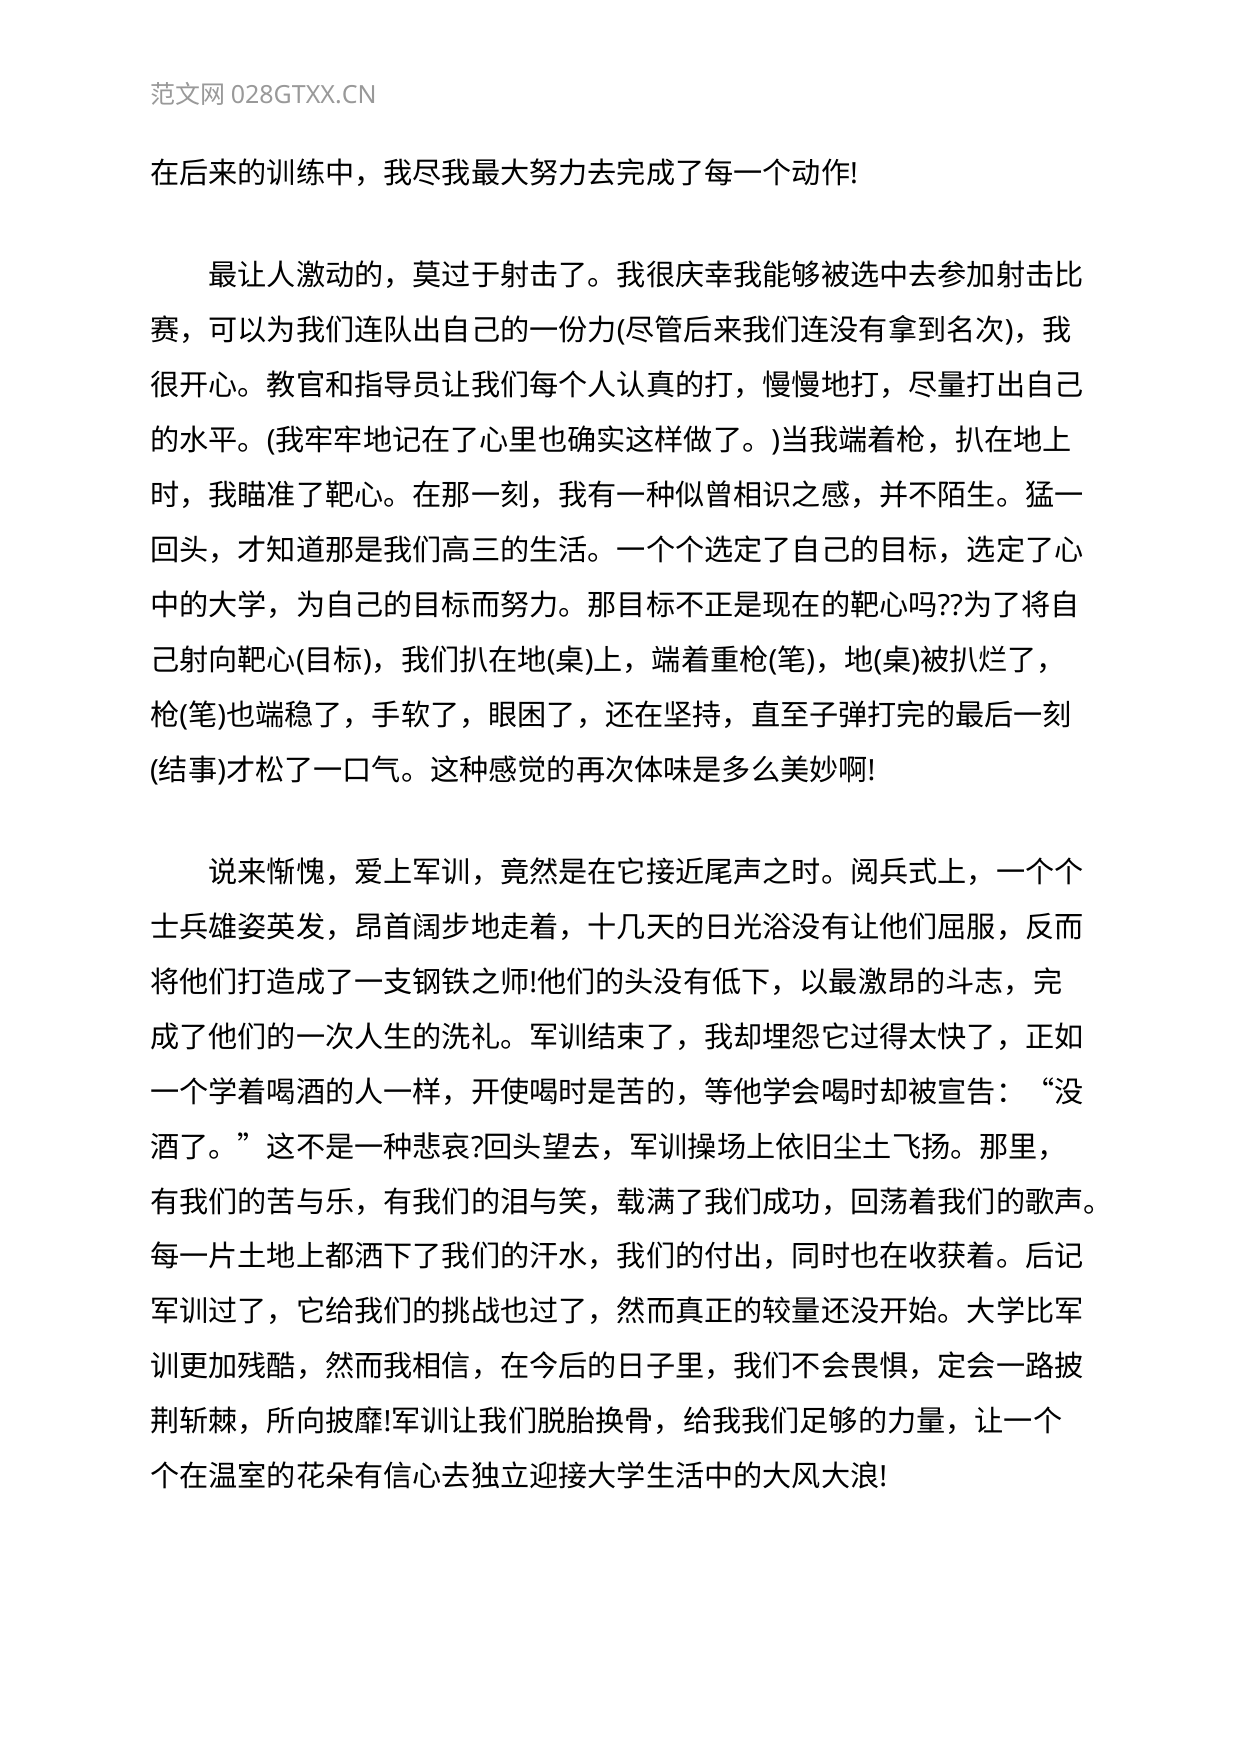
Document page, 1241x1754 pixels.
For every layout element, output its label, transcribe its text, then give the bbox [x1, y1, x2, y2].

text 说来惭愧，爱上军训，竟然是在它接近尾声之时。阅兵式上，一个个士兵雄姿英发，昂首阔步地走着，十几天的日光浴没有让他们屈服，反而将他们打造成了一支钢铁之师!他们的头没有低下，以最激昂的斗志，完成了他们的一次人生的洗礼。军训结束了，我却埋怨它过得太快了，正如一个学着喝酒的人一样，开使喝时是苦的，等他学会喝时却被宣告：“没酒了。”这不是一种悲哀?回头望去，军训操场上依旧尘土飞扬。那里，有我们的苦与乐，有我们的泪与笑，载满了我们成功，回荡着我们的歌声。每一片土地上都洒下了我们的汗水，我们的付出，同时也在收获着。后记军训过了，它给我们的挑战也过了，然而真正的较量还没开始。大学比军训更加残酷，然而我相信，在今后的日子里，我们不会畏惧，定会一路披荆斩棘，所向披靡!军训让我们脱胎换骨，给我我们足够的力量，让一个个在温室的花朵有信心去独立迎接大学生活中的大风大浪! [150, 848, 1090, 1495]
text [150, 150, 1090, 192]
text 最让人激动的，莫过于射击了。我很庆幸我能够被选中去参加射击比赛，可以为我们连队出自己的一份力(尽管后来我们连没有拿到名次)，我很开心。教官和指导员让我们每个人认真的打，慢慢地打，尽量打出自己的水平。(我牢牢地记在了心里也确实这样做了。)当我端着枪，扒在地上时，我瞄准了靶心。在那一刻，我有一种似曾相识之感，并不陌生。猛一回头，才知道那是我们高三的生活。一个个选定了自己的目标，选定了心中的大学，为自己的目标而努力。那目标不正是现在的靶心吗??为了将自己射向靶心(目标)，我们扒在地(桌)上，端着重枪(笔)，地(桌)被扒烂了，枪(笔)也端稳了，手软了，眼困了，还在坚持，直至子弹打完的最后一刻(结事)才松了一口气。这种感觉的再次体味是多么美妙啊! [150, 252, 1090, 789]
